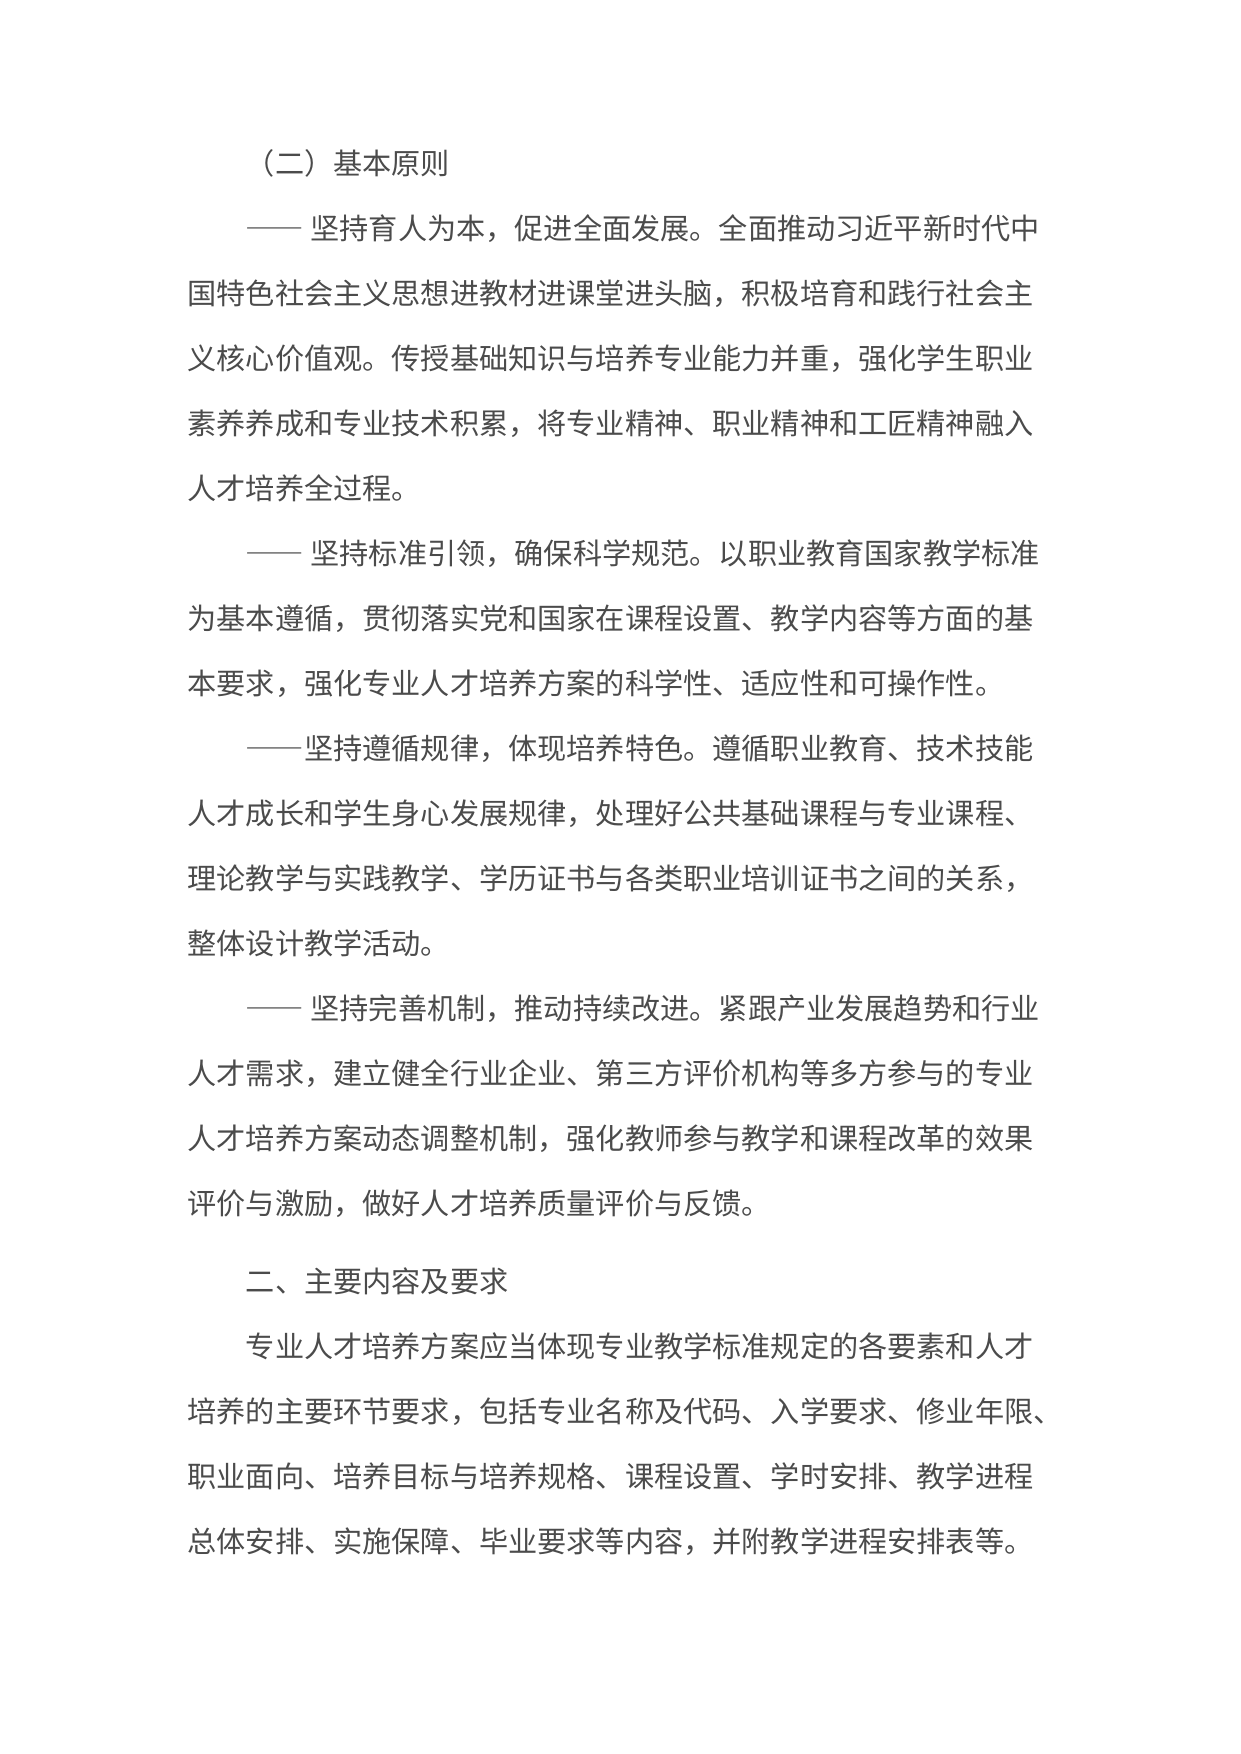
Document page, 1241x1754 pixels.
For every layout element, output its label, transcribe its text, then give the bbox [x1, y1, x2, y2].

text —— 坚持标准引领，确保科学规范。以职业教育国家教学标准为基本遵循，贯彻落实党和国家在课程设置、教学内容等方面的基本要求，强化专业人才培养方案的科学性、适应性和可操作性。 [187, 519, 1053, 714]
text —— 坚持完善机制，推动持续改进。紧跟产业发展趋势和行业人才需求，建立健全行业企业、第三方评价机构等多方参与的专业人才培养方案动态调整机制，强化教师参与教学和课程改革的效果评价与激励，做好人才培养质量评价与反馈。 [187, 974, 1053, 1234]
text （二）基本原则 [187, 129, 1053, 194]
text 二、主要内容及要求 [187, 1247, 1053, 1312]
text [187, 1312, 1053, 1572]
text ——坚持遵循规律，体现培养特色。遵循职业教育、技术技能人才成长和学生身心发展规律，处理好公共基础课程与专业课程、理论教学与实践教学、学历证书与各类职业培训证书之间的关系，整体设计教学活动。 [187, 714, 1053, 974]
text —— 坚持育人为本，促进全面发展。全面推动习近平新时代中国特色社会主义思想进教材进课堂进头脑，积极培育和践行社会主义核心价值观。传授基础知识与培养专业能力并重，强化学生职业素养养成和专业技术积累，将专业精神、职业精神和工匠精神融入人才培养全过程。 [187, 194, 1053, 519]
